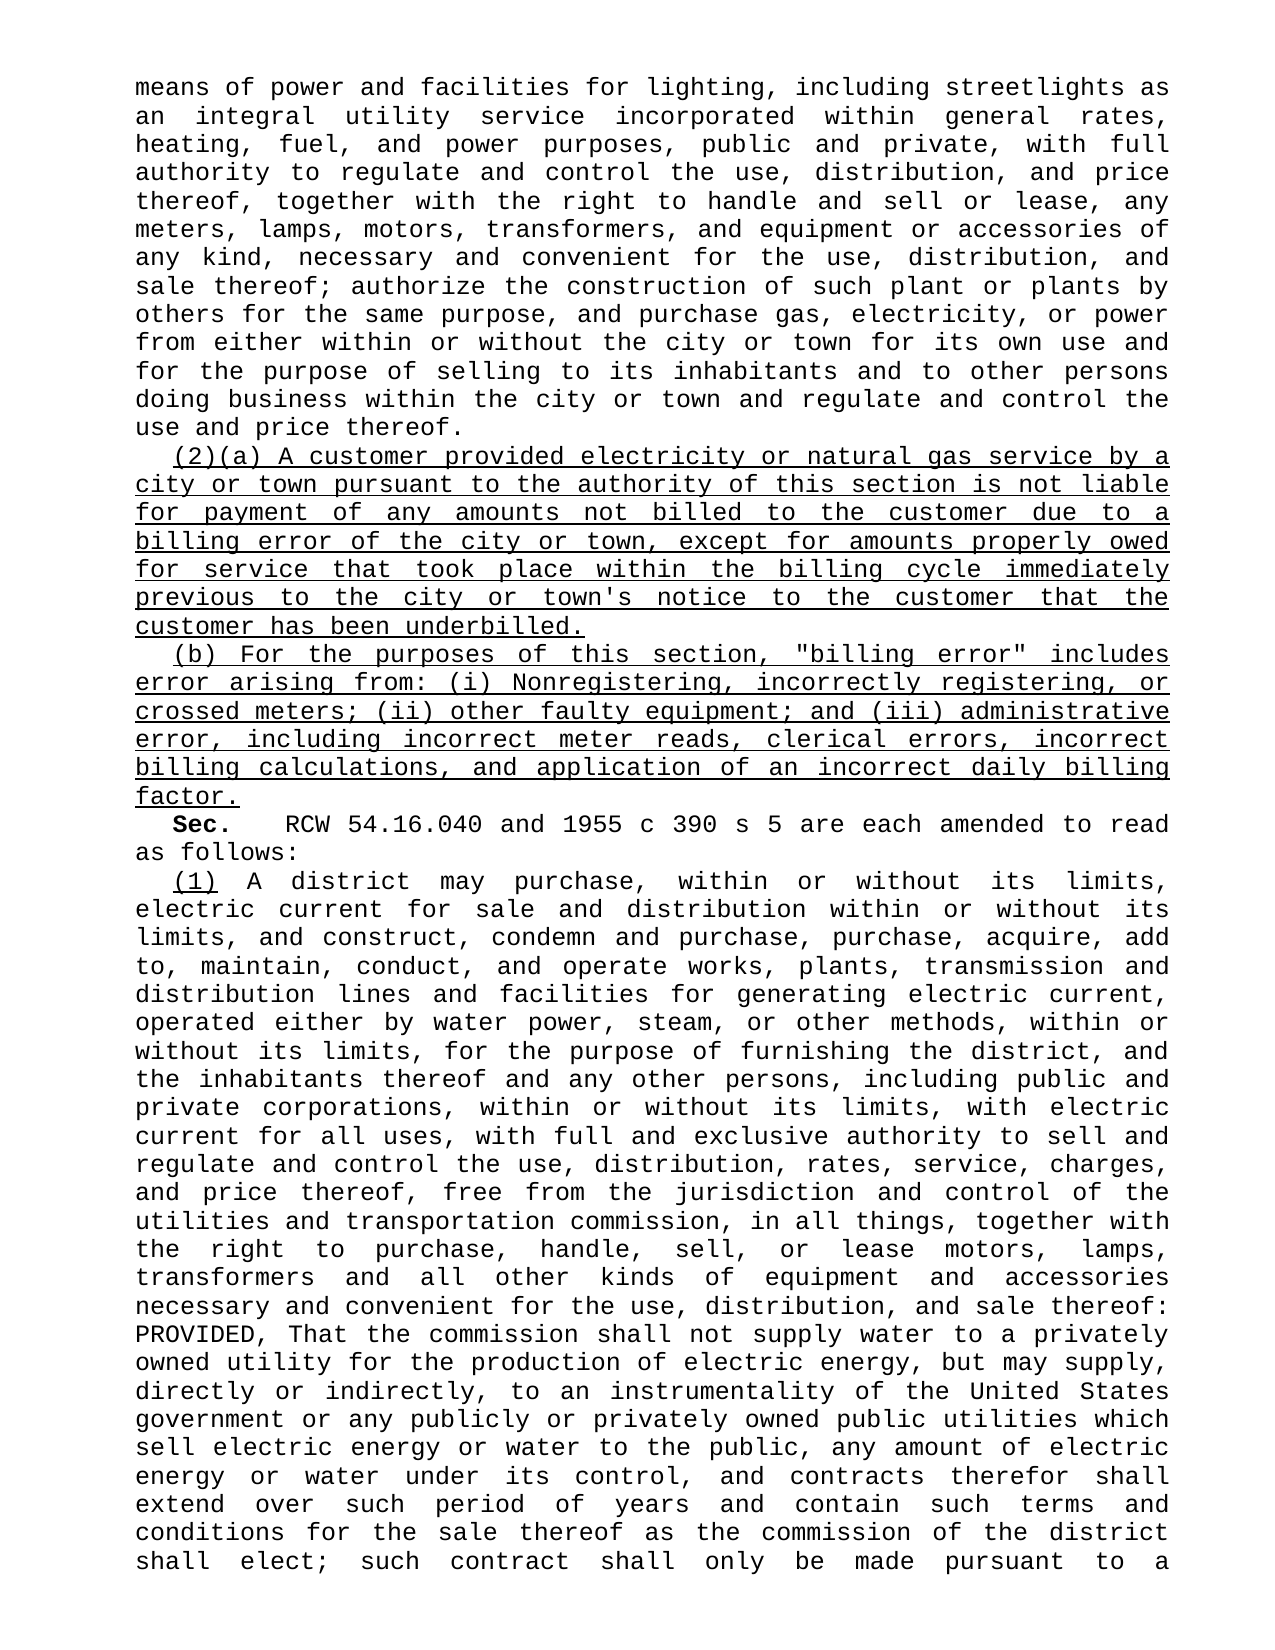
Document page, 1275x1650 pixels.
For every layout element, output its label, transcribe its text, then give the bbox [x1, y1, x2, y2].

text (2)(a) A customer provided electricity or natural gas service by a city or town pursuant to the authority of this section is not liable for payment of any amounts not billed to the customer due to a billing error of the city or town, except for amounts properly owed for service that took place within the billing cycle immediately previous to the city or town's notice to the customer that the customer has been underbilled. [135, 496, 1170, 523]
text (b) For the purposes of this section, "billing error" includes error arising from: (i) Nonregistering, incorrectly registering, or crossed meters; (ii) other faulty equipment; and (iii) administrative error, including incorrect meter reads, clerical errors, incorrect billing calculations, and application of an incorrect daily billing factor. [135, 751, 1170, 778]
text Sec. RCW 54.16.040 and 1955 c 390 s 5 are each amended to read as follows: [135, 812, 1170, 868]
text (b) For the purposes of this section, "billing error" includes error arising from: (i) Nonregistering, incorrectly registering, or crossed meters; (ii) other faulty equipment; and (iii) administrative error, including incorrect meter reads, clerical errors, incorrect billing calculations, and application of an incorrect daily billing factor. [135, 642, 1170, 693]
text (b) For the purposes of this section, "billing error" includes error arising from: (i) Nonregistering, incorrectly registering, or crossed meters; (ii) other faulty equipment; and (iii) administrative error, including incorrect meter reads, clerical errors, incorrect billing calculations, and application of an incorrect daily billing factor. [135, 723, 1170, 750]
text (b) For the purposes of this section, "billing error" includes error arising from: (i) Nonregistering, incorrectly registering, or crossed meters; (ii) other faulty equipment; and (iii) administrative error, including incorrect meter reads, clerical errors, incorrect billing calculations, and application of an incorrect daily billing factor. [135, 695, 1170, 721]
text (2)(a) A customer provided electricity or natural gas service by a city or town pursuant to the authority of this section is not liable for payment of any amounts not billed to the customer due to a billing error of the city or town, except for amounts properly owed for service that took place within the billing cycle immediately previous to the city or town's notice to the customer that the customer has been underbilled. [135, 443, 1170, 495]
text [135, 868, 1170, 1577]
text (b) For the purposes of this section, "billing error" includes error arising from: (i) Nonregistering, incorrectly registering, or crossed meters; (ii) other faulty equipment; and (iii) administrative error, including incorrect meter reads, clerical errors, incorrect billing calculations, and application of an incorrect daily billing factor. [135, 780, 1170, 812]
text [135, 75, 1170, 443]
text (2)(a) A customer provided electricity or natural gas service by a city or town pursuant to the authority of this section is not liable for payment of any amounts not billed to the customer due to a billing error of the city or town, except for amounts properly owed for service that took place within the billing cycle immediately previous to the city or town's notice to the customer that the customer has been underbilled. [135, 525, 1170, 551]
text (2)(a) A customer provided electricity or natural gas service by a city or town pursuant to the authority of this section is not liable for payment of any amounts not billed to the customer due to a billing error of the city or town, except for amounts properly owed for service that took place within the billing cycle immediately previous to the city or town's notice to the customer that the customer has been underbilled. [135, 581, 1170, 642]
text (2)(a) A customer provided electricity or natural gas service by a city or town pursuant to the authority of this section is not liable for payment of any amounts not billed to the customer due to a billing error of the city or town, except for amounts properly owed for service that took place within the billing cycle immediately previous to the city or town's notice to the customer that the customer has been underbilled. [135, 553, 1170, 580]
